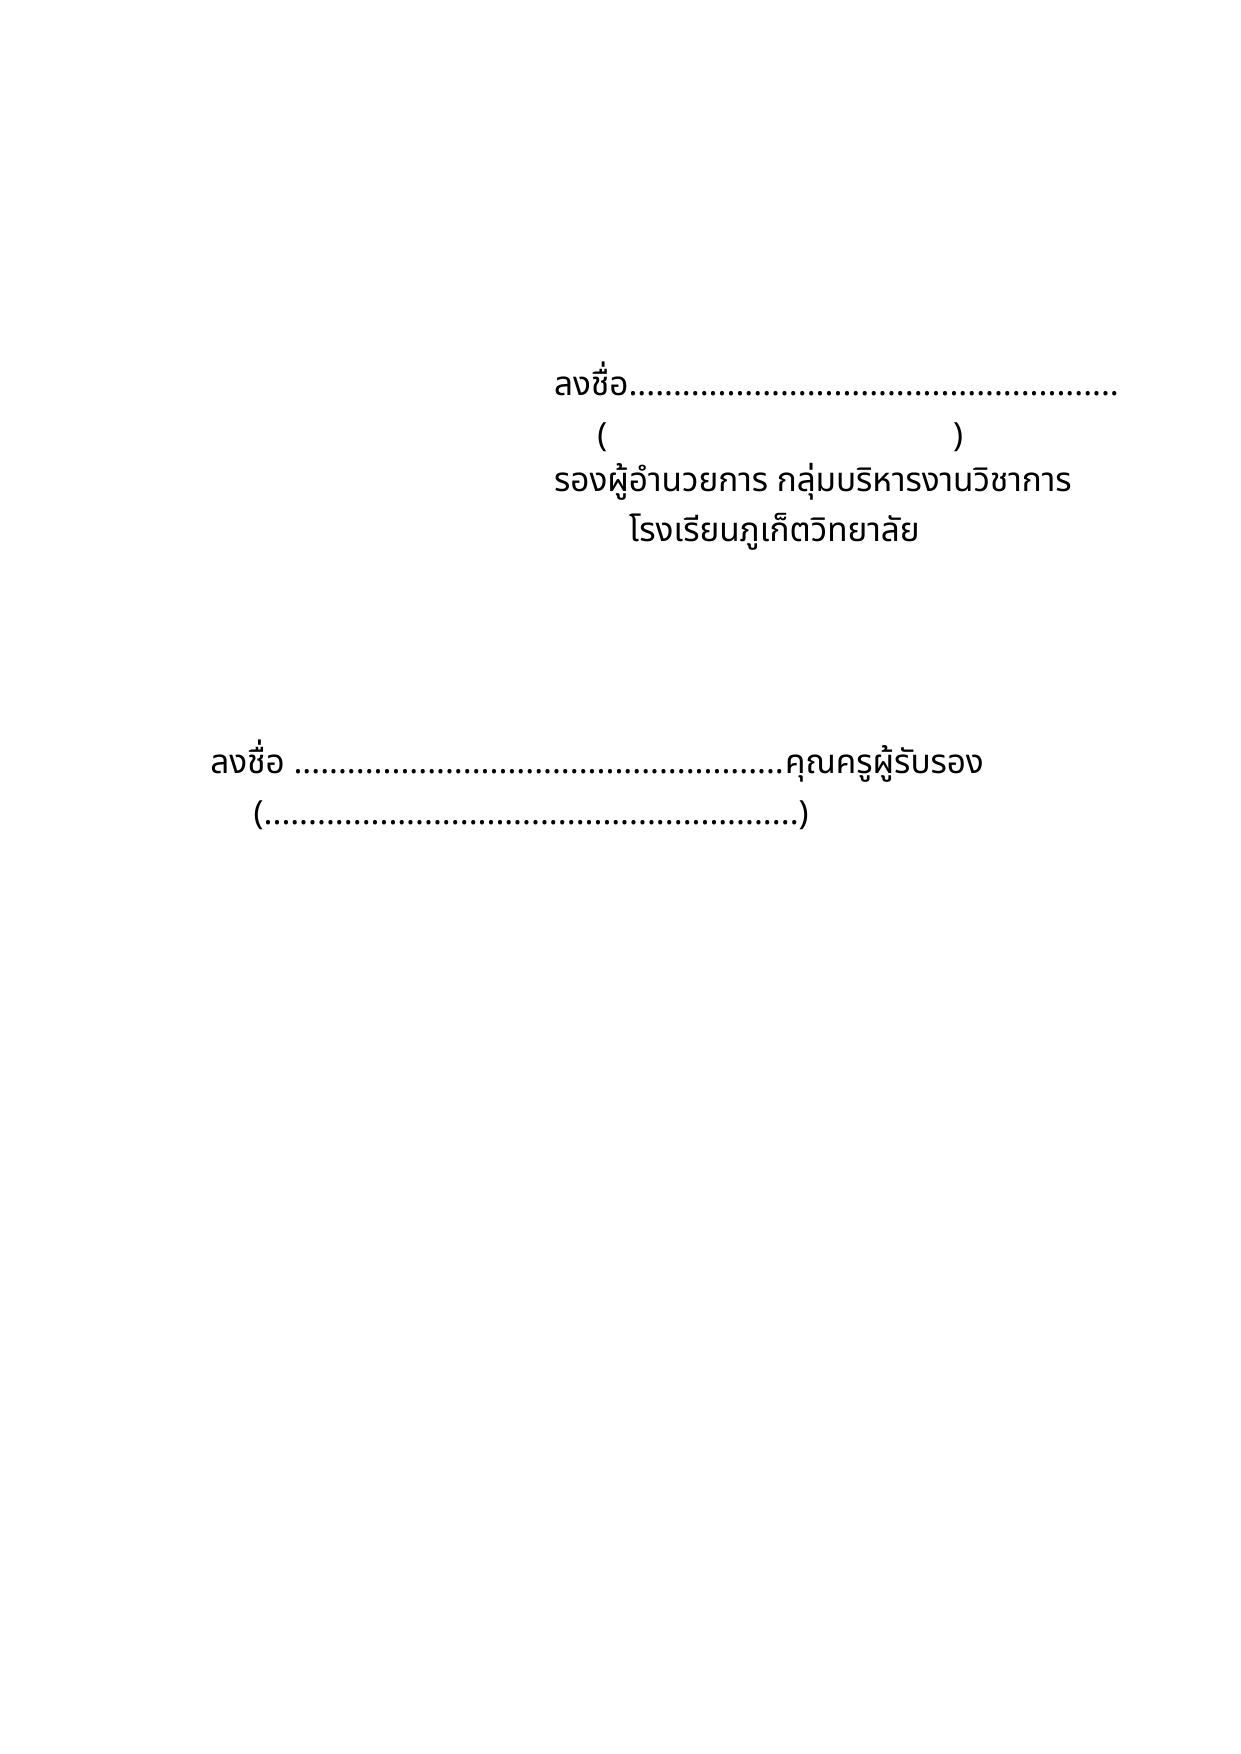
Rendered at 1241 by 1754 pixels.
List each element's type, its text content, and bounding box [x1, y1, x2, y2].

text ลงชื่อ .......................................................คุณครูผู้รับรอง [135, 738, 1122, 789]
text รองผู้อำนวยการ กลุ่มบริหารงานวิชาการ [375, 456, 1122, 506]
text ลงชื่อ....................................................... [375, 360, 1122, 410]
text ( ) [375, 410, 1122, 456]
text (............................................................) [135, 789, 1122, 834]
text โรงเรียนภูเก็ตวิทยาลัย [450, 506, 1122, 557]
